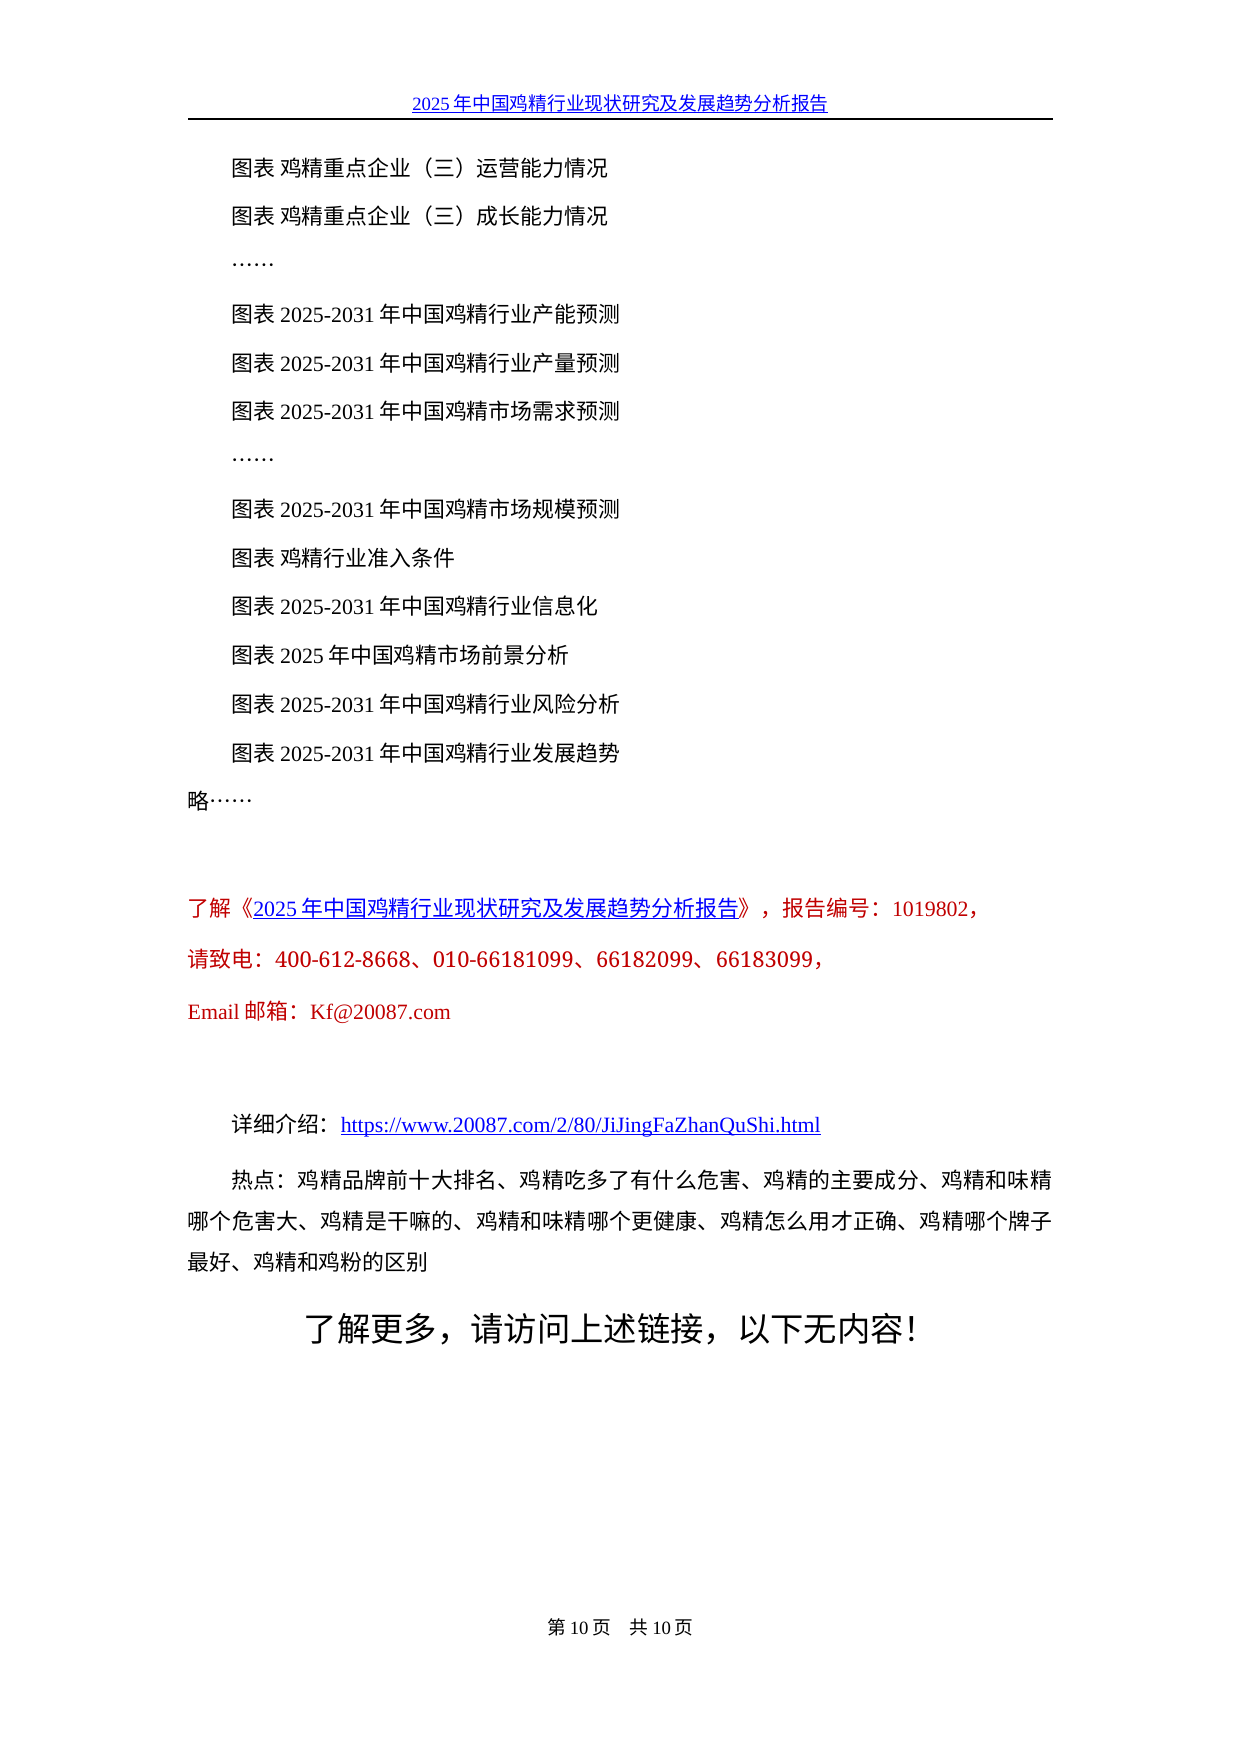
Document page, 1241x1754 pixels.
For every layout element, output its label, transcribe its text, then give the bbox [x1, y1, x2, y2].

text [187, 150, 1053, 816]
text 请致电：400-612-8668、010-66181099、66182099、66183099， [187, 942, 1053, 974]
text 详细介绍：https://www.20087.com/2/80/JiJingFaZhanQuShi.html [187, 1106, 1053, 1139]
text 了解《2025年中国鸡精行业现状研究及发展趋势分析报告》，报告编号：1019802， [187, 890, 1053, 923]
text 热点：鸡精品牌前十大排名、鸡精吃多了有什么危害、鸡精的主要成分、鸡精和味精哪个危害大、鸡精是干嘛的、鸡精和味精哪个更健康、鸡精怎么用才正确、鸡精哪个牌子最好、鸡精和鸡粉的区别 [187, 1163, 1053, 1277]
text Email邮箱：Kf@20087.com [187, 993, 1053, 1026]
title 了解更多，请访问上述链接，以下无内容！ [187, 1294, 1053, 1359]
